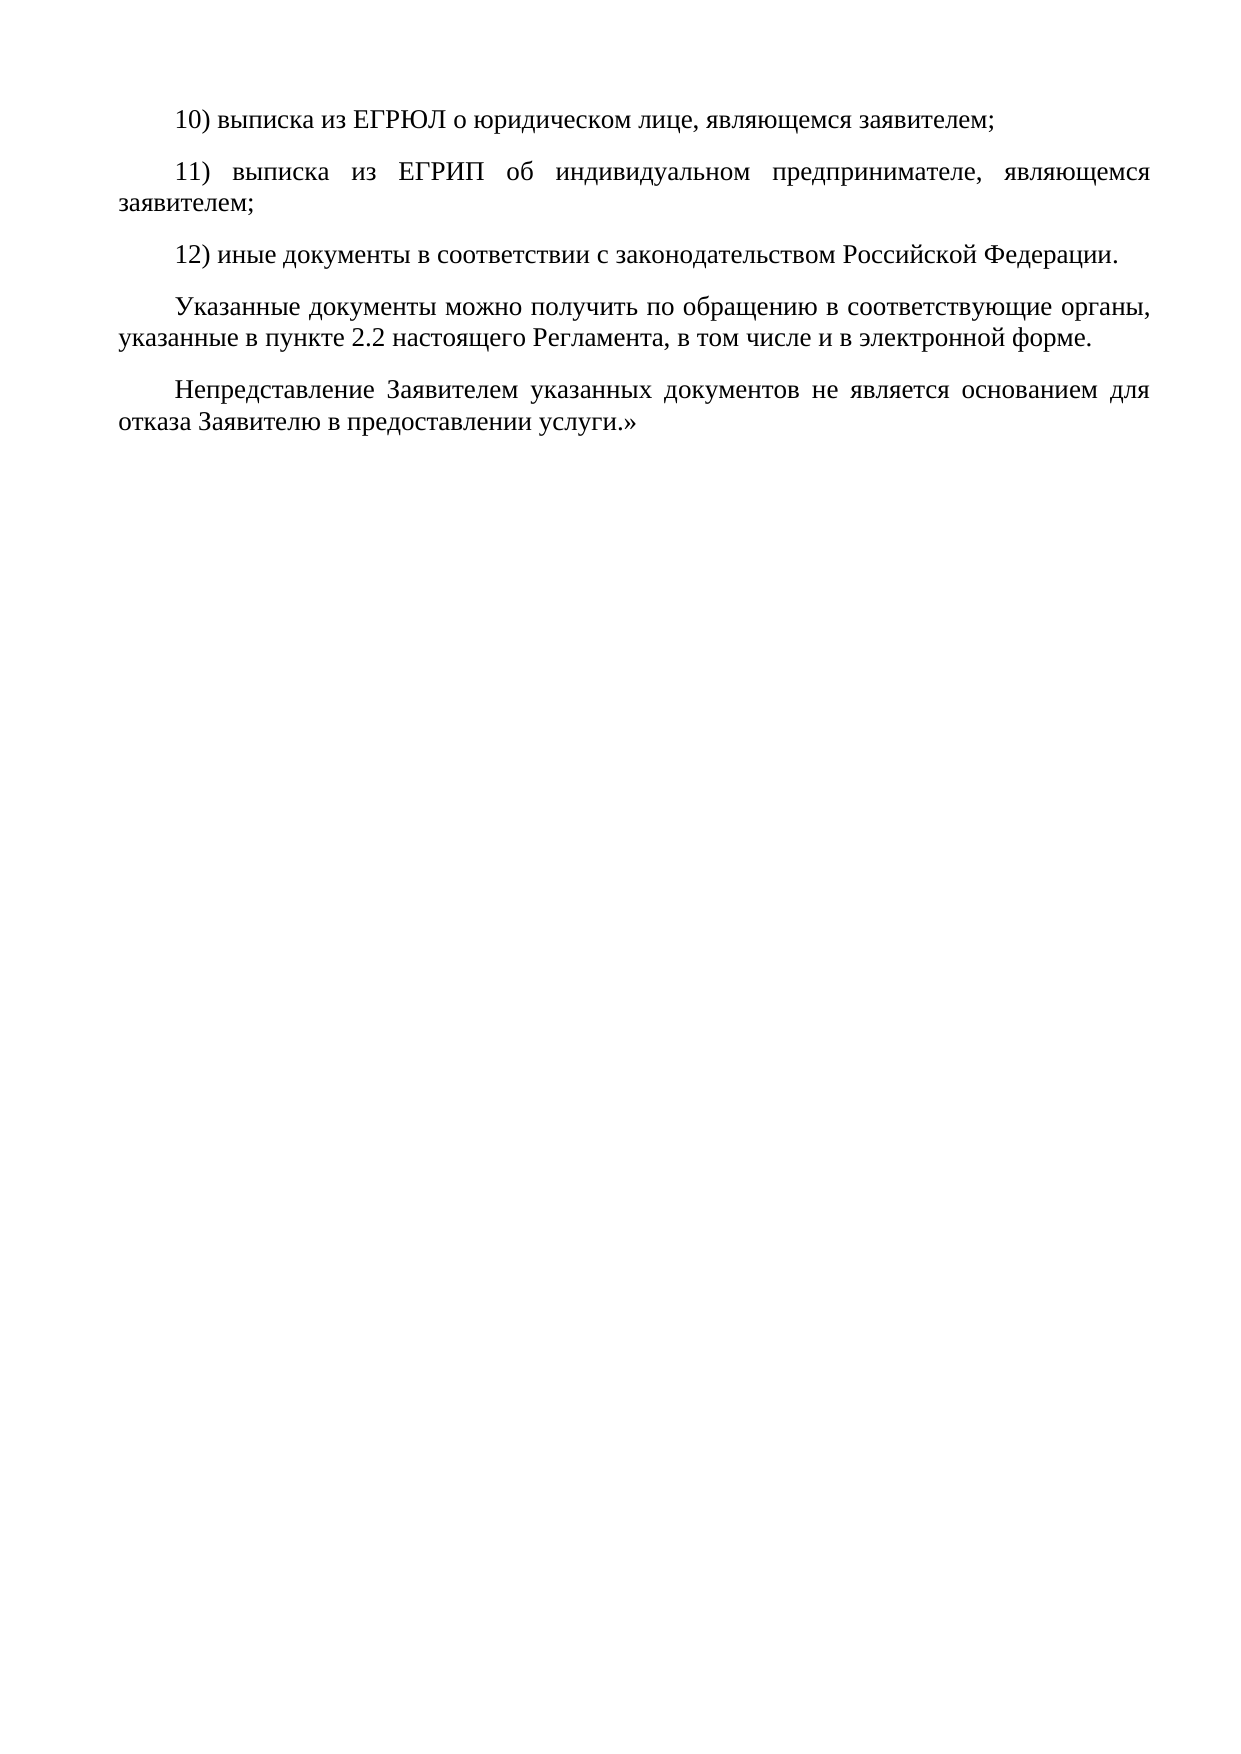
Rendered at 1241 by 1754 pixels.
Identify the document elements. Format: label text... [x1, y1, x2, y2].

text 11) выписка из ЕГРИП об индивидуальном предпринимателе, являющемся заявителем; [118, 155, 1152, 218]
text Непредставление Заявителем указанных документов не является основанием для отказа Заявителю в предоставлении услуги.» [118, 373, 1152, 436]
text Указанные документы можно получить по обращению в соответствующие органы, указанные в пункте 2.2 настоящего Регламента, в том числе и в электронной форме. [118, 290, 1152, 353]
text 10) выписка из ЕГРЮЛ о юридическом лице, являющемся заявителем; [118, 103, 1152, 134]
text 12) иные документы в соответствии с законодательством Российской Федерации. [118, 238, 1152, 269]
